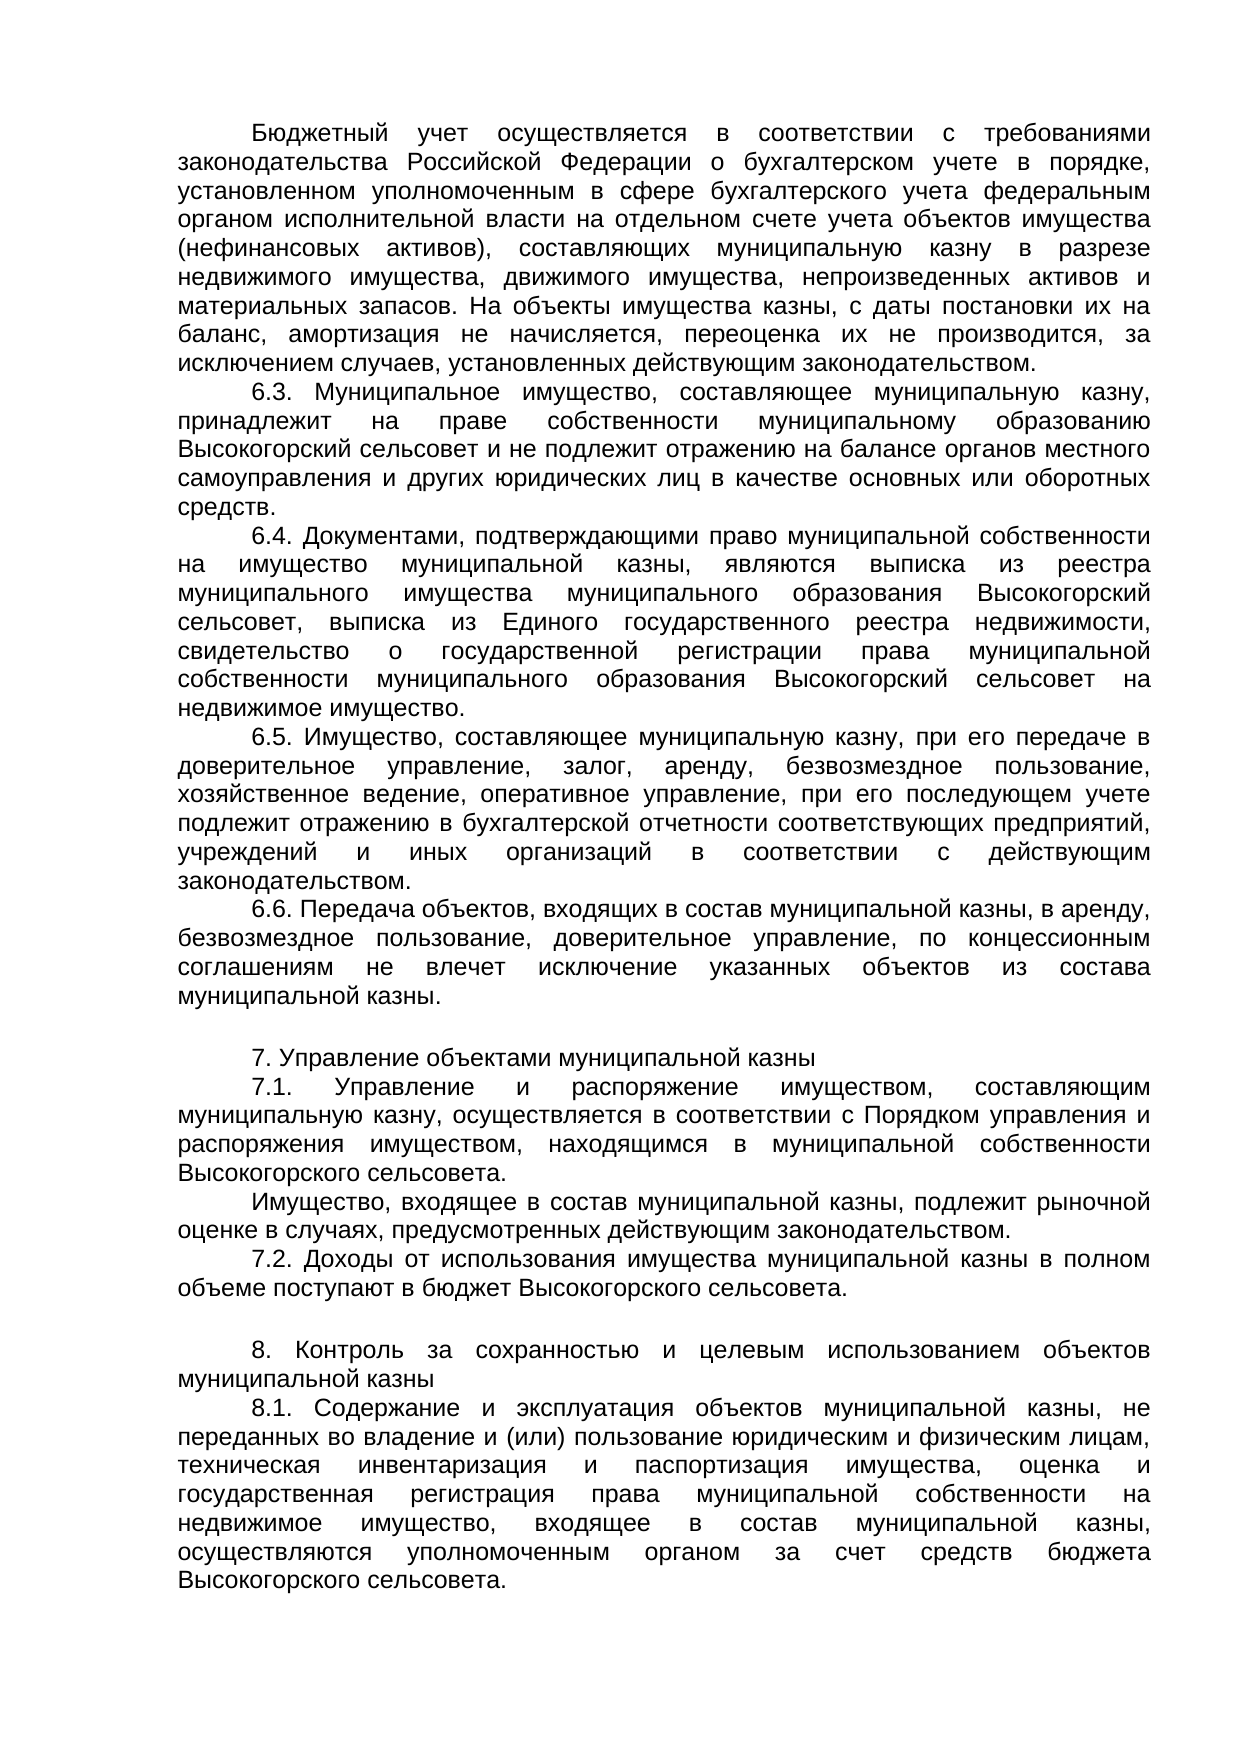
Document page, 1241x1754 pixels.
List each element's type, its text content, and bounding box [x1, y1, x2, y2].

text 8.1. Содержание и эксплуатация объектов муниципальной казны, не переданных во владение и (или) пользование юридическим и физическим лицам, техническая инвентаризация и паспортизация имущества, оценка и государственная регистрация права муниципальной собственности на недвижимое имущество, входящее в состав муниципальной казны, осуществляются уполномоченным органом за счет средств бюджета Высокогорского сельсовета. [177, 1393, 1152, 1594]
text 6.3. Муниципальное имущество, составляющее муниципальную казну, принадлежит на праве собственности муниципальному образованию Высокогорский сельсовет и не подлежит отражению на балансе органов местного самоуправления и других юридических лиц в качестве основных или оборотных средств. [177, 377, 1152, 521]
text 6.5. Имущество, составляющее муниципальную казну, при его передаче в доверительное управление, залог, аренду, безвозмездное пользование, хозяйственное ведение, оперативное управление, при его последующем учете подлежит отражению в бухгалтерской отчетности соответствующих предприятий, учреждений и иных организаций в соответствии с действующим законодательством. [177, 722, 1152, 894]
text 6.6. Передача объектов, входящих в состав муниципальной казны, в аренду, безвозмездное пользование, доверительное управление, по концессионным соглашениям не влечет исключение указанных объектов из состава муниципальной казны. [177, 894, 1152, 1009]
text Бюджетный учет осуществляется в соответствии с требованиями законодательства Российской Федерации о бухгалтерском учете в порядке, установленном уполномоченным в сфере бухгалтерского учета федеральным органом исполнительной власти на отдельном счете учета объектов имущества (нефинансовых активов), составляющих муниципальную казну в разрезе недвижимого имущества, движимого имущества, непроизведенных активов и материальных запасов. На объекты имущества казны, с даты постановки их на баланс, амортизация не начисляется, переоценка их не производится, за исключением случаев, установленных действующим законодательством. [177, 118, 1152, 377]
text 7.1. Управление и распоряжение имуществом, составляющим муниципальную казну, осуществляется в соответствии с Порядком управления и распоряжения имуществом, находящимся в муниципальной собственности Высокогорского сельсовета. [177, 1072, 1152, 1187]
text Имущество, входящее в состав муниципальной казны, подлежит рыночной оценке в случаях, предусмотренных действующим законодательством. [177, 1187, 1152, 1244]
text 8. Контроль за сохранностью и целевым использованием объектов муниципальной казны [177, 1335, 1152, 1393]
text 7. Управление объектами муниципальной казны [177, 1043, 1152, 1072]
text 7.2. Доходы от использования имущества муниципальной казны в полном объеме поступают в бюджет Высокогорского сельсовета. [177, 1244, 1152, 1302]
text 6.4. Документами, подтверждающими право муниципальной собственности на имущество муниципальной казны, являются выписка из реестра муниципального имущества муниципального образования Высокогорский сельсовет, выписка из Единого государственного реестра недвижимости, свидетельство о государственной регистрации права муниципальной собственности муниципального образования Высокогорский сельсовет на недвижимое имущество. [177, 521, 1152, 722]
